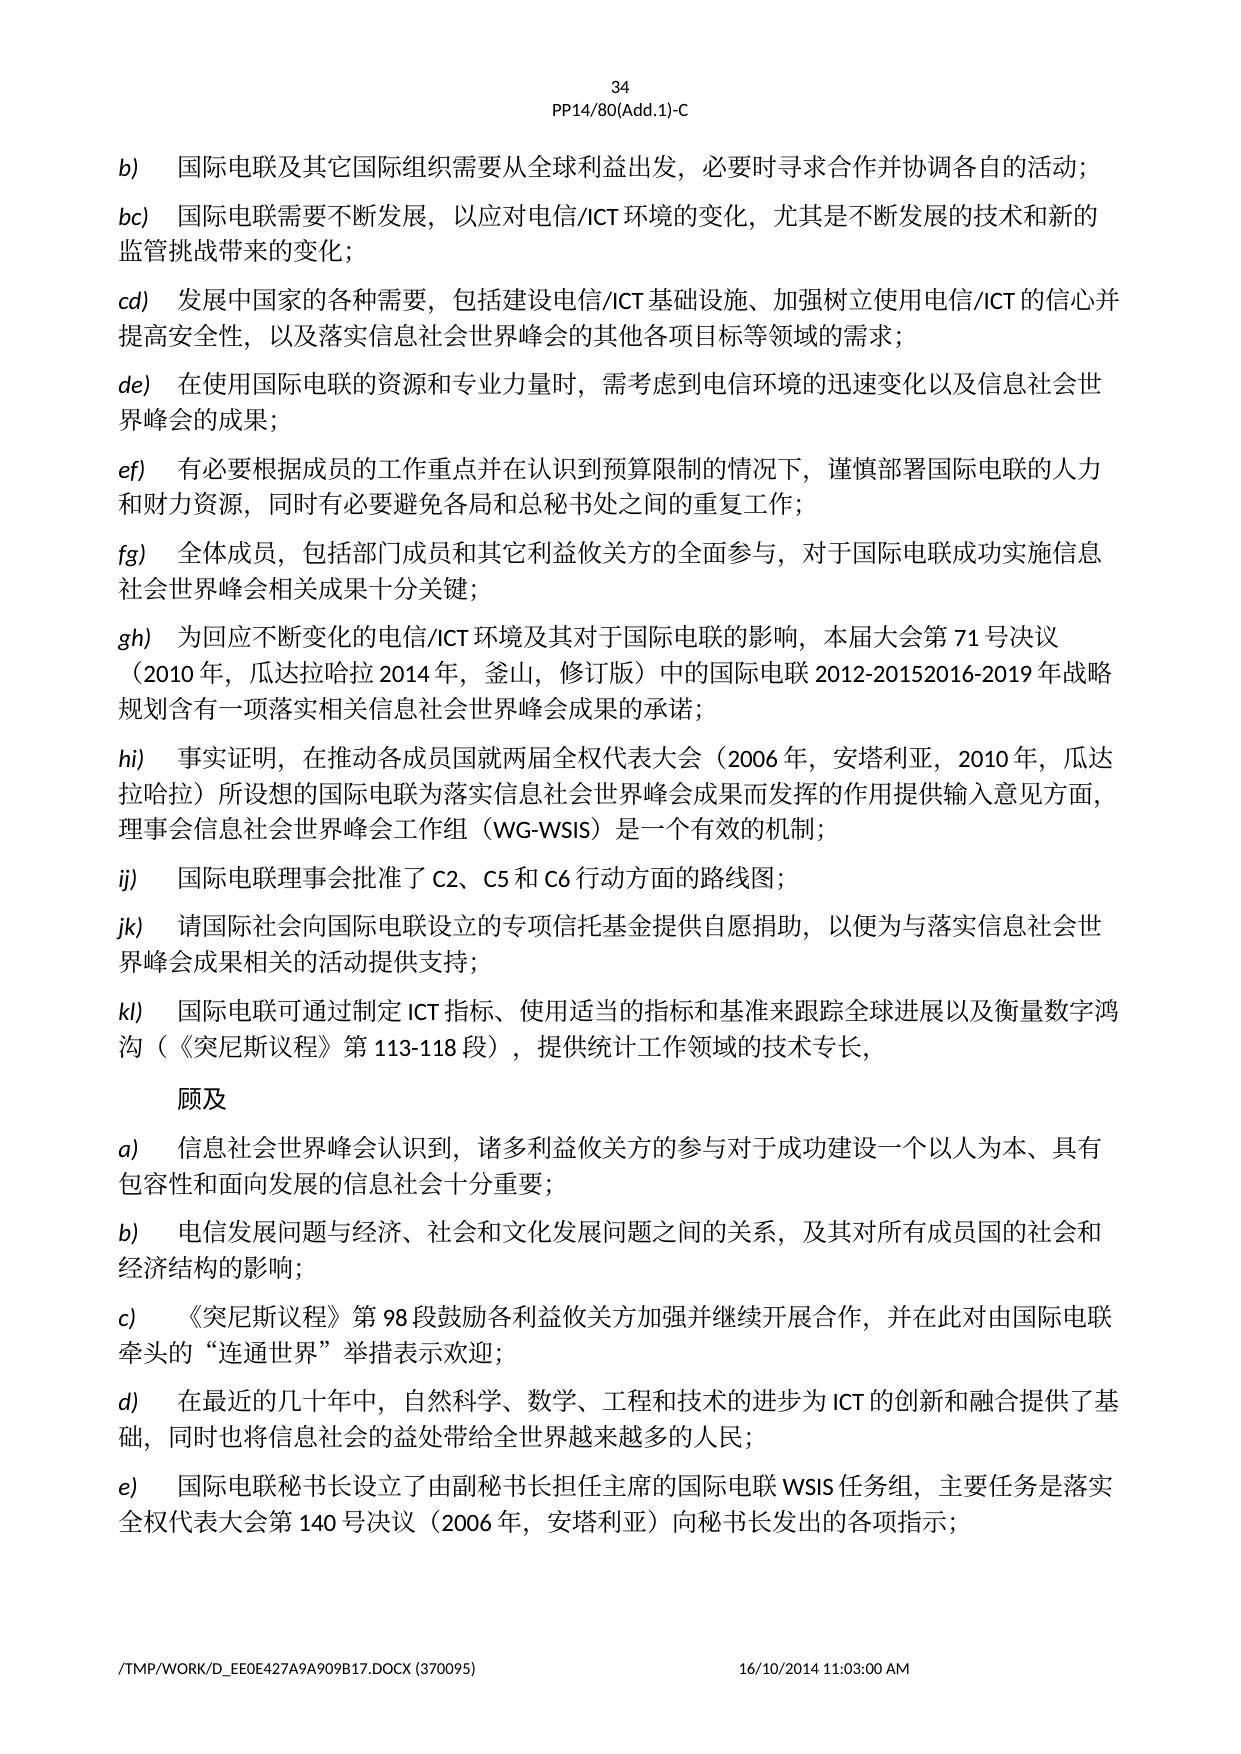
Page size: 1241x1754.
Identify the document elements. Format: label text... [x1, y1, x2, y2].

text ) 发展中国家的各种需要，包括建设电信/ICT基础设施、加强树立使用电信/ICT的信心并提高安全性，以及落实信息社会世界峰会的其他各项目标等领域的需求； [118, 281, 1122, 352]
text ) 有必要根据成员的工作重点并在认识到预算限制的情况下，谨慎部署国际电联的人力和财力资源，同时有必要避免各局和总秘书处之间的重复工作； [118, 449, 1122, 521]
text ) 事实证明，在推动各成员国就全权代表大会（2006年，安塔利亚）所设想的国际电联为落实信息社会世界峰会成果而发挥的作用提供输入意见方面，理事会信息社会世界峰会工作组（WG-WSIS）是一个有效的机制； [118, 738, 1122, 846]
text ) 为回应不断变化的电信/ICT环境及其对于国际电联的影响，本届大会第71号决议（，修订版）中的国际电联年战略规划含有一项落实相关信息社会世界峰会成果的承诺； [118, 618, 1122, 726]
text a) 信息社会世界峰会认识到，诸多利益攸关方的参与对于成功建设一个以人为本、具有包容性和面向发展的信息社会十分重要； [118, 1129, 1122, 1201]
text ) 全体成员，包括部门成员和其它利益攸关方的全面参与，对于国际电联成功实施信息社会世界峰会相关成果十分关键； [118, 534, 1122, 606]
text ) 请国际社会向国际电联设立的专项信托基金提供自愿捐助，以便为与落实信息社会世界峰会成果相关的活动提供支持； [118, 907, 1122, 979]
text 顾及 [177, 1080, 1122, 1116]
text ) 国际电联可通过制定ICT指标、使用适当的指标和基准来跟踪全球进展以及衡量数字鸿沟（《突尼斯议程》第113-118段），提供统计工作领域的技术专长， [118, 991, 1122, 1063]
text ) 在使用国际电联的资源和专业力量时，需考虑到电信环境的迅速变化以及信息社会世界峰会的成果； [118, 365, 1122, 437]
text b) 电信发展问题与经济、社会和文化发展问题之间的关系，及其对所有成员国的社会和经济结构的影响； [118, 1213, 1122, 1285]
text ) 国际电联需要不断发展，以应对电信/ICT环境的变化，尤其是不断发展的技术和新的监管挑战带来的变化； [118, 196, 1122, 268]
text ) 国际电联理事会批准了C2、C5和C6行动方面的路线图； [118, 859, 1122, 894]
text c) 《突尼斯议程》第98段鼓励各利益攸关方加强并继续开展合作，并在此对由国际电联牵头的“连通世界”举措表示欢迎； [118, 1297, 1122, 1369]
